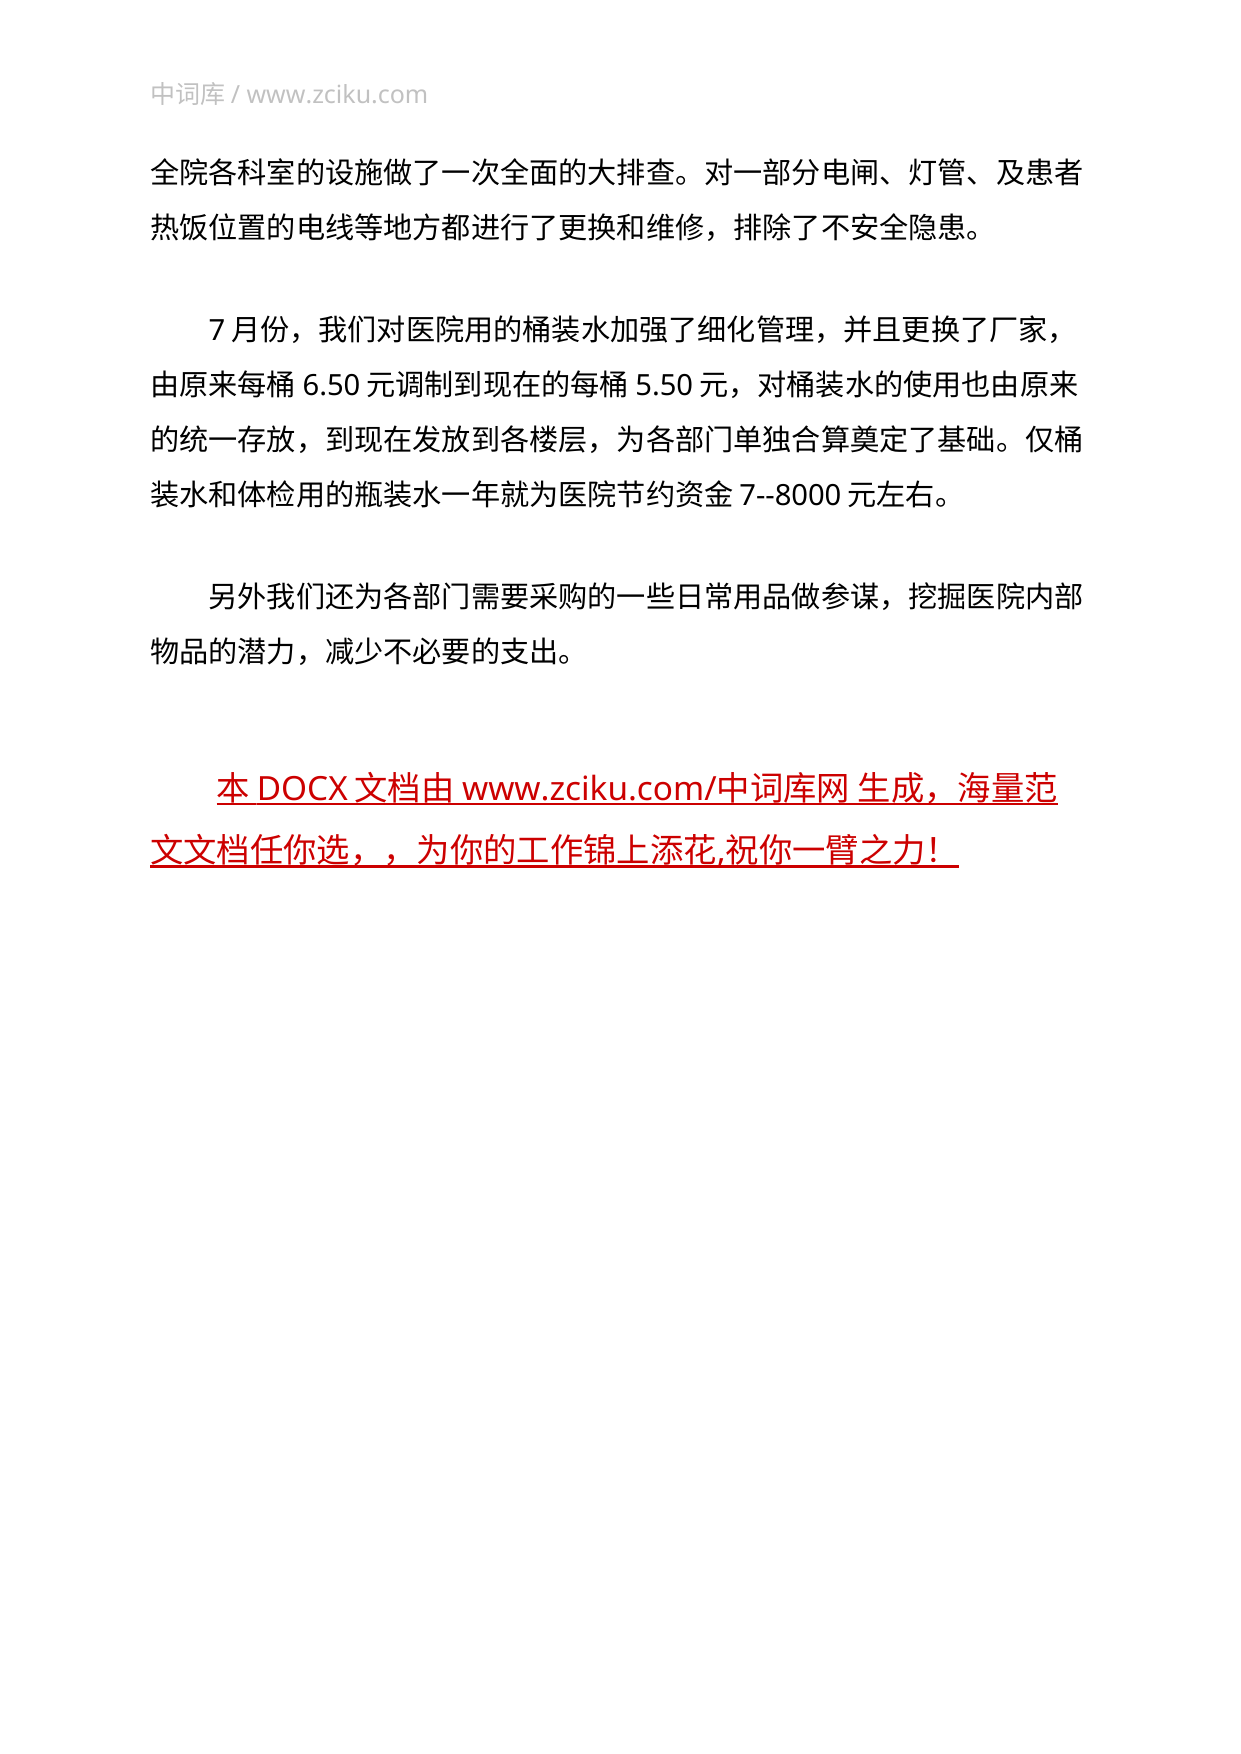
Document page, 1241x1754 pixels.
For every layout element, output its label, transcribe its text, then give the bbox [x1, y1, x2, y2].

text 本DOCX文档由 www.zciku.com/中词库网 生成，海量范文文档任你选，，为你的工作锦上添花,祝你一臂之力！ [150, 761, 1090, 873]
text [150, 150, 1090, 247]
text 另外我们还为各部门需要采购的一些日常用品做参谋，挖掘医院内部物品的潜力，减少不必要的支出。 [150, 573, 1090, 671]
text 7月份，我们对医院用的桶装水加强了细化管理，并且更换了厂家，由原来每桶 6.50元调制到现在的每桶 5.50元，对桶装水的使用也由原来的统一存放，到现在发放到各楼层，为各部门单独合算奠定了基础。仅桶装水和体检用的瓶装水一年就为医院节约资金7--8000元左右。 [150, 307, 1090, 514]
